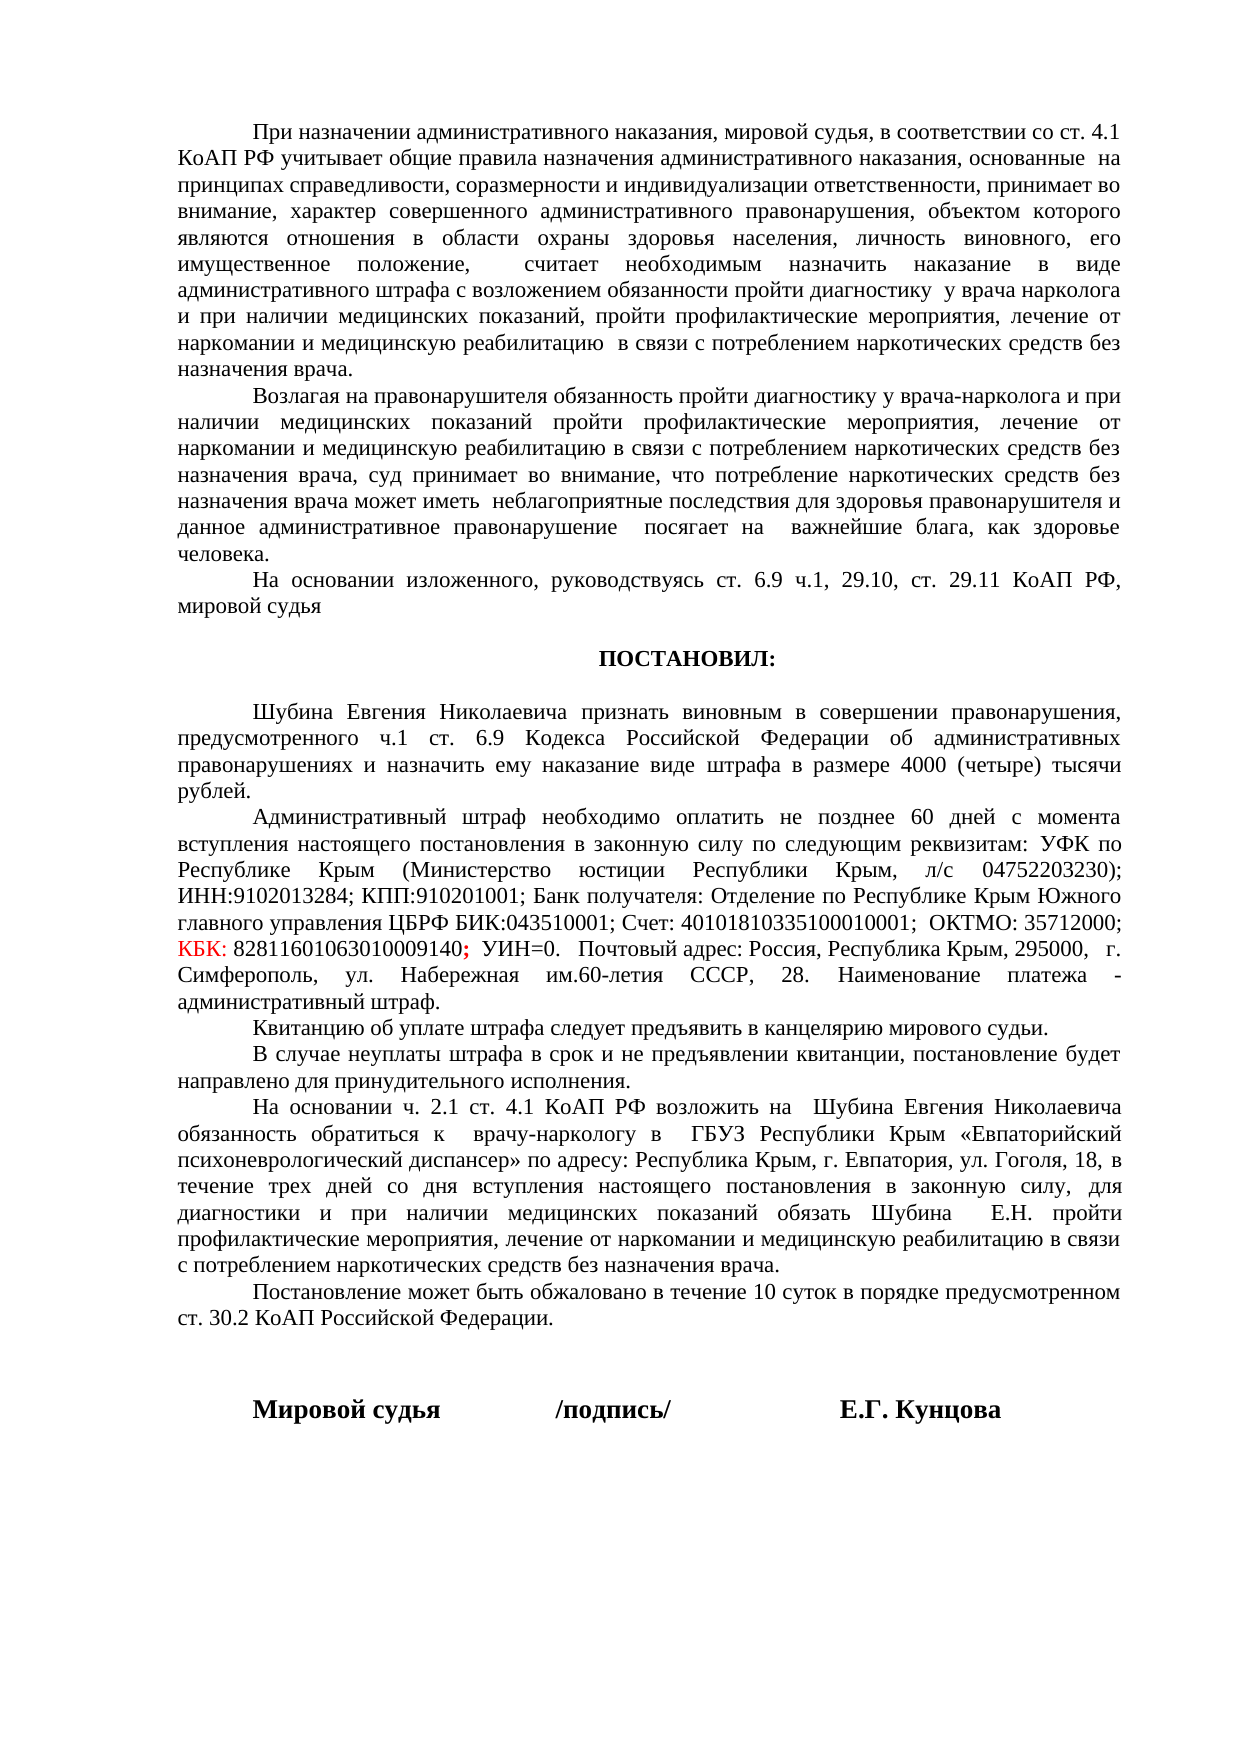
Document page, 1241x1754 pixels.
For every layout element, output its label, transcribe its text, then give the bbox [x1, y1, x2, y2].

text Квитанцию об уплате штрафа следует предъявить в канцелярию мирового судьи. [177, 1014, 1122, 1041]
text В случае неуплаты штрафа в срок и не предъявлении квитанции, постановление будет направлено для принудительного исполнения. [177, 1041, 1122, 1093]
text Административный штраф необходимо оплатить не позднее 60 дней с момента вступления настоящего постановления в законную силу по следующим реквизитам: УФК по Республике Крым (Министерство юстиции Республики Крым, л/с 04752203230); ИНН:9102013284; КПП:910201001; Банк получателя: Отделение по Республике Крым Южного главного управления ЦБРФ БИК:043510001; Счет: 40101810335100010001; ОКТМО: 35712000; КБК: 82811601063010009140; УИН=0. Почтовый адрес: Россия, Республика Крым, 295000, г. Симферополь, ул. Набережная им.60-летия СССР, 28. Наименование платежа - административный штраф. [177, 803, 1122, 1014]
text Возлагая на правонарушителя обязанность пройти диагностику у врача-нарколога и при наличии медицинских показаний пройти профилактические мероприятия, лечение от наркомании и медицинскую реабилитацию в связи с потреблением наркотических средств без назначения врача, суд принимает во внимание, что потребление наркотических средств без назначения врача может иметь неблагоприятные последствия для здоровья правонарушителя и данное административное правонарушение посягает на важнейшие блага, как здоровье человека. [177, 382, 1122, 566]
text Мировой судья /подпись/ Е.Г. Кунцова [177, 1393, 1122, 1424]
text Постановление может быть обжаловано в течение 10 суток в порядке предусмотренном ст. 30.2 КоАП Российской Федерации. [177, 1278, 1122, 1330]
text При назначении административного наказания, мировой судья, в соответствии со ст. 4.1 КоАП РФ учитывает общие правила назначения административного наказания, основанные на принципах справедливости, соразмерности и индивидуализации ответственности, принимает во внимание, характер совершенного административного правонарушения, объектом которого являются отношения в области охраны здоровья населения, личность виновного, его имущественное положение, считает необходимым назначить наказание в виде административного штрафа с возложением обязанности пройти диагностику у врача нарколога и при наличии медицинских показаний, пройти профилактические мероприятия, лечение от наркомании и медицинскую реабилитацию в связи с потреблением наркотических средств без назначения врача. [177, 118, 1122, 382]
text Шубина Евгения Николаевича признать виновным в совершении правонарушения, предусмотренного ч.1 ст. 6.9 Кодекса Российской Федерации об административных правонарушениях и назначить ему наказание виде штрафа в размере 4000 (четыре) тысячи рублей. [177, 698, 1122, 803]
text На основании ч. 2.1 ст. 4.1 КоАП РФ возложить на Шубина Евгения Николаевича обязанность обратиться к врачу-наркологу в ГБУЗ Республики Крым «Евпаторийский психоневрологический диспансер» по адресу: Республика Крым, г. Евпатория, ул. Гоголя, 18, в течение трех дней со дня вступления настоящего постановления в законную силу, для диагностики и при наличии медицинских показаний обязать Шубина Е.Н. пройти профилактические мероприятия, лечение от наркомании и медицинскую реабилитацию в связи с потреблением наркотических средств без назначения врача. [177, 1093, 1122, 1278]
text На основании изложенного, руководствуясь ст. 6.9 ч.1, 29.10, ст. 29.11 КоАП РФ, мировой судья [177, 566, 1122, 619]
text ПОСТАНОВИЛ: [177, 645, 1122, 672]
